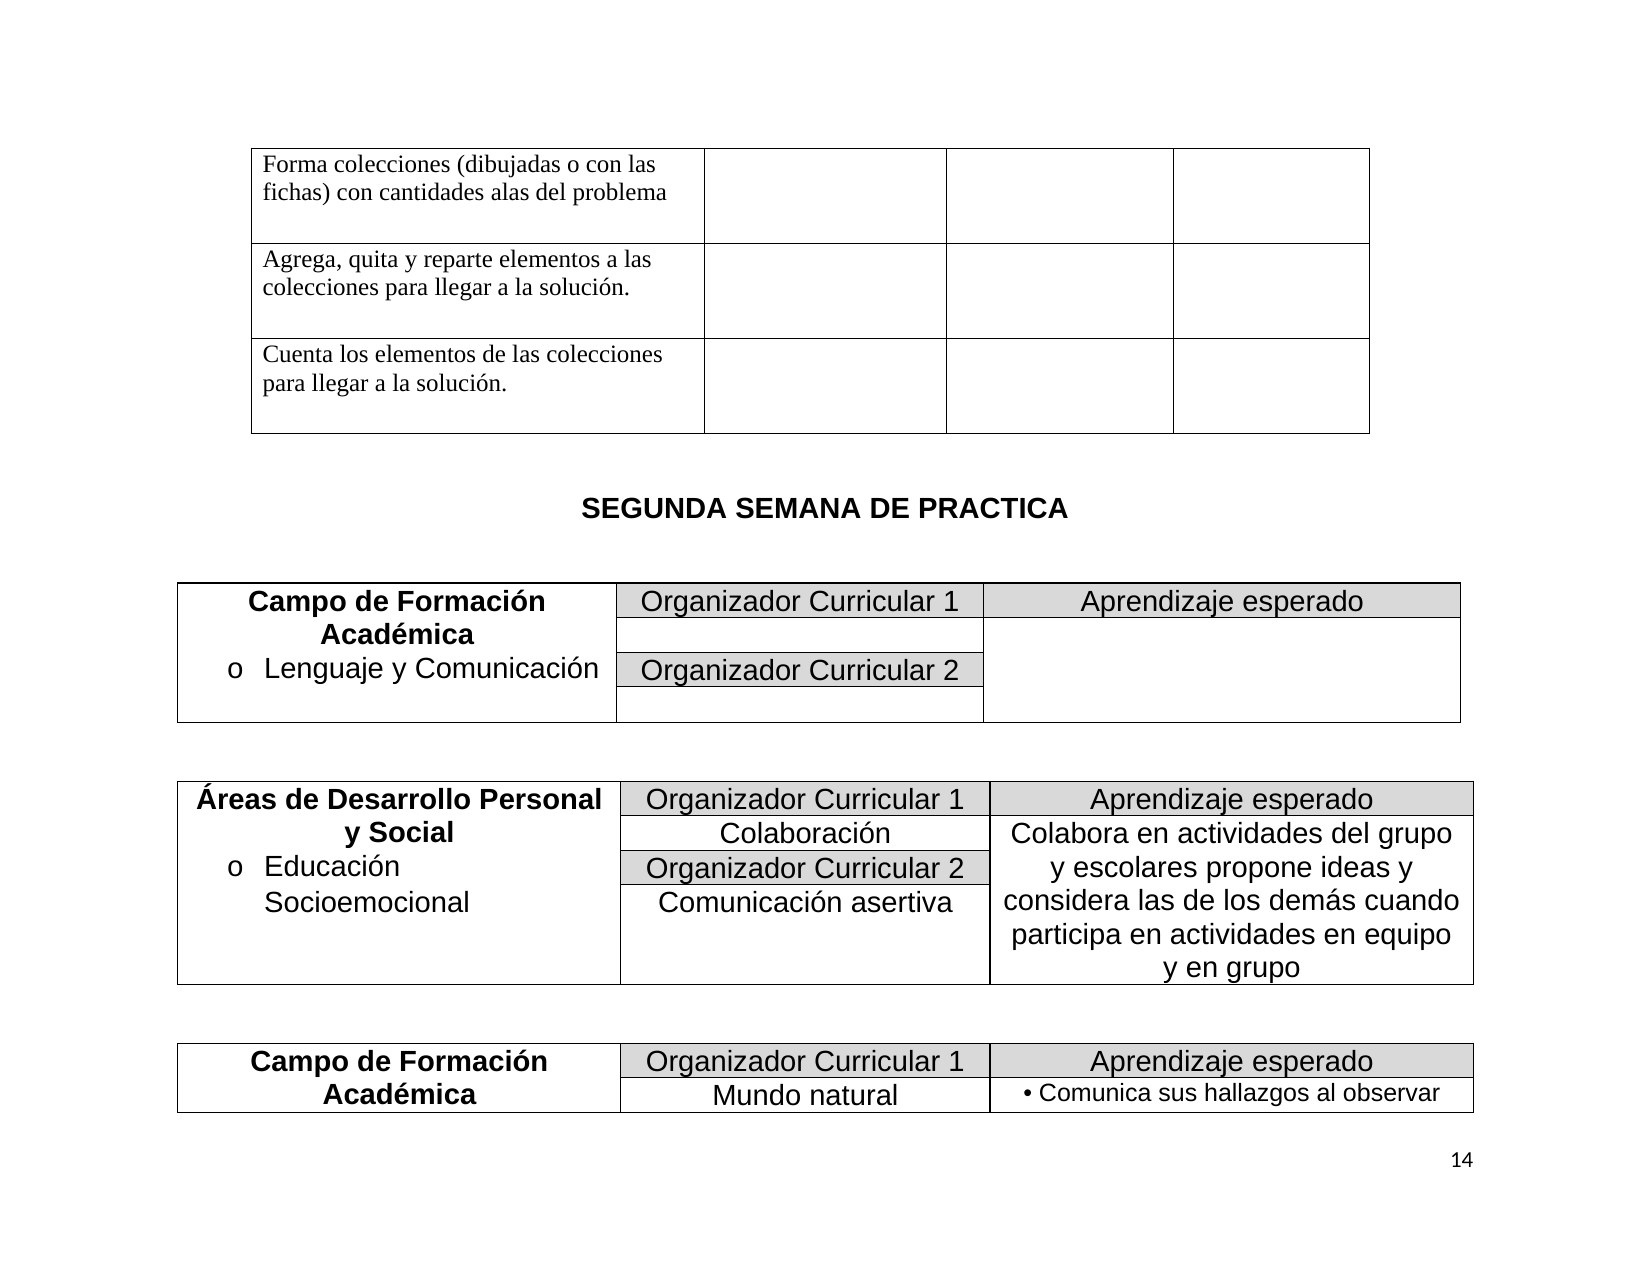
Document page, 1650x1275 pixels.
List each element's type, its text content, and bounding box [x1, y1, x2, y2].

table_header Aprendizaje esperado [991, 782, 1473, 815]
table_cell [947, 244, 1173, 338]
table_header Áreas de Desarrollo Personal y Social Educación Socioemocional [178, 782, 620, 984]
table_cell Cuenta los elementos de las colecciones para llegar a la solución. [252, 339, 704, 433]
table_cell Mundo natural [621, 1078, 989, 1112]
table_cell Comunicación asertiva [621, 885, 989, 984]
table_cell Forma colecciones (dibujadas o con las fichas) con cantidades alas del problema [252, 149, 704, 243]
table_cell [705, 244, 946, 338]
table_cell Colabora en actividades del grupo y escolares propone ideas y considera las de los demás cuando participa en actividades en equipo y en grupo [991, 816, 1473, 984]
table_header Aprendizaje esperado [984, 584, 1460, 617]
table_cell [617, 618, 983, 652]
table_cell Colaboración [621, 816, 989, 850]
table_cell [705, 149, 946, 243]
table_header Organizador Curricular 1 [617, 584, 983, 617]
table_header Organizador Curricular 1 [621, 782, 989, 815]
table_cell [705, 339, 946, 433]
table_cell [1174, 149, 1369, 243]
table_cell Organizador Curricular 2 [621, 851, 989, 884]
table_cell [984, 618, 1460, 722]
table_cell [947, 339, 1173, 433]
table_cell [991, 1078, 1473, 1112]
table_cell [617, 687, 983, 722]
table_cell [1174, 339, 1369, 433]
table_header Campo de Formación Académica Exploración y Comprensión del Mundo Natural y Social [178, 1044, 620, 1112]
table_cell [1174, 244, 1369, 338]
table_cell Agrega, quita y reparte elementos a las colecciones para llegar a la solución. [252, 244, 704, 338]
text SEGUNDA SEMANA DE PRACTICA [177, 491, 1473, 525]
table_header Campo de Formación Académica Lenguaje y Comunicación [178, 584, 616, 722]
table_header Organizador Curricular 1 [621, 1044, 989, 1077]
table_header Aprendizaje esperado [991, 1044, 1473, 1077]
table_cell Organizador Curricular 2 [617, 653, 983, 686]
table_cell [947, 149, 1173, 243]
